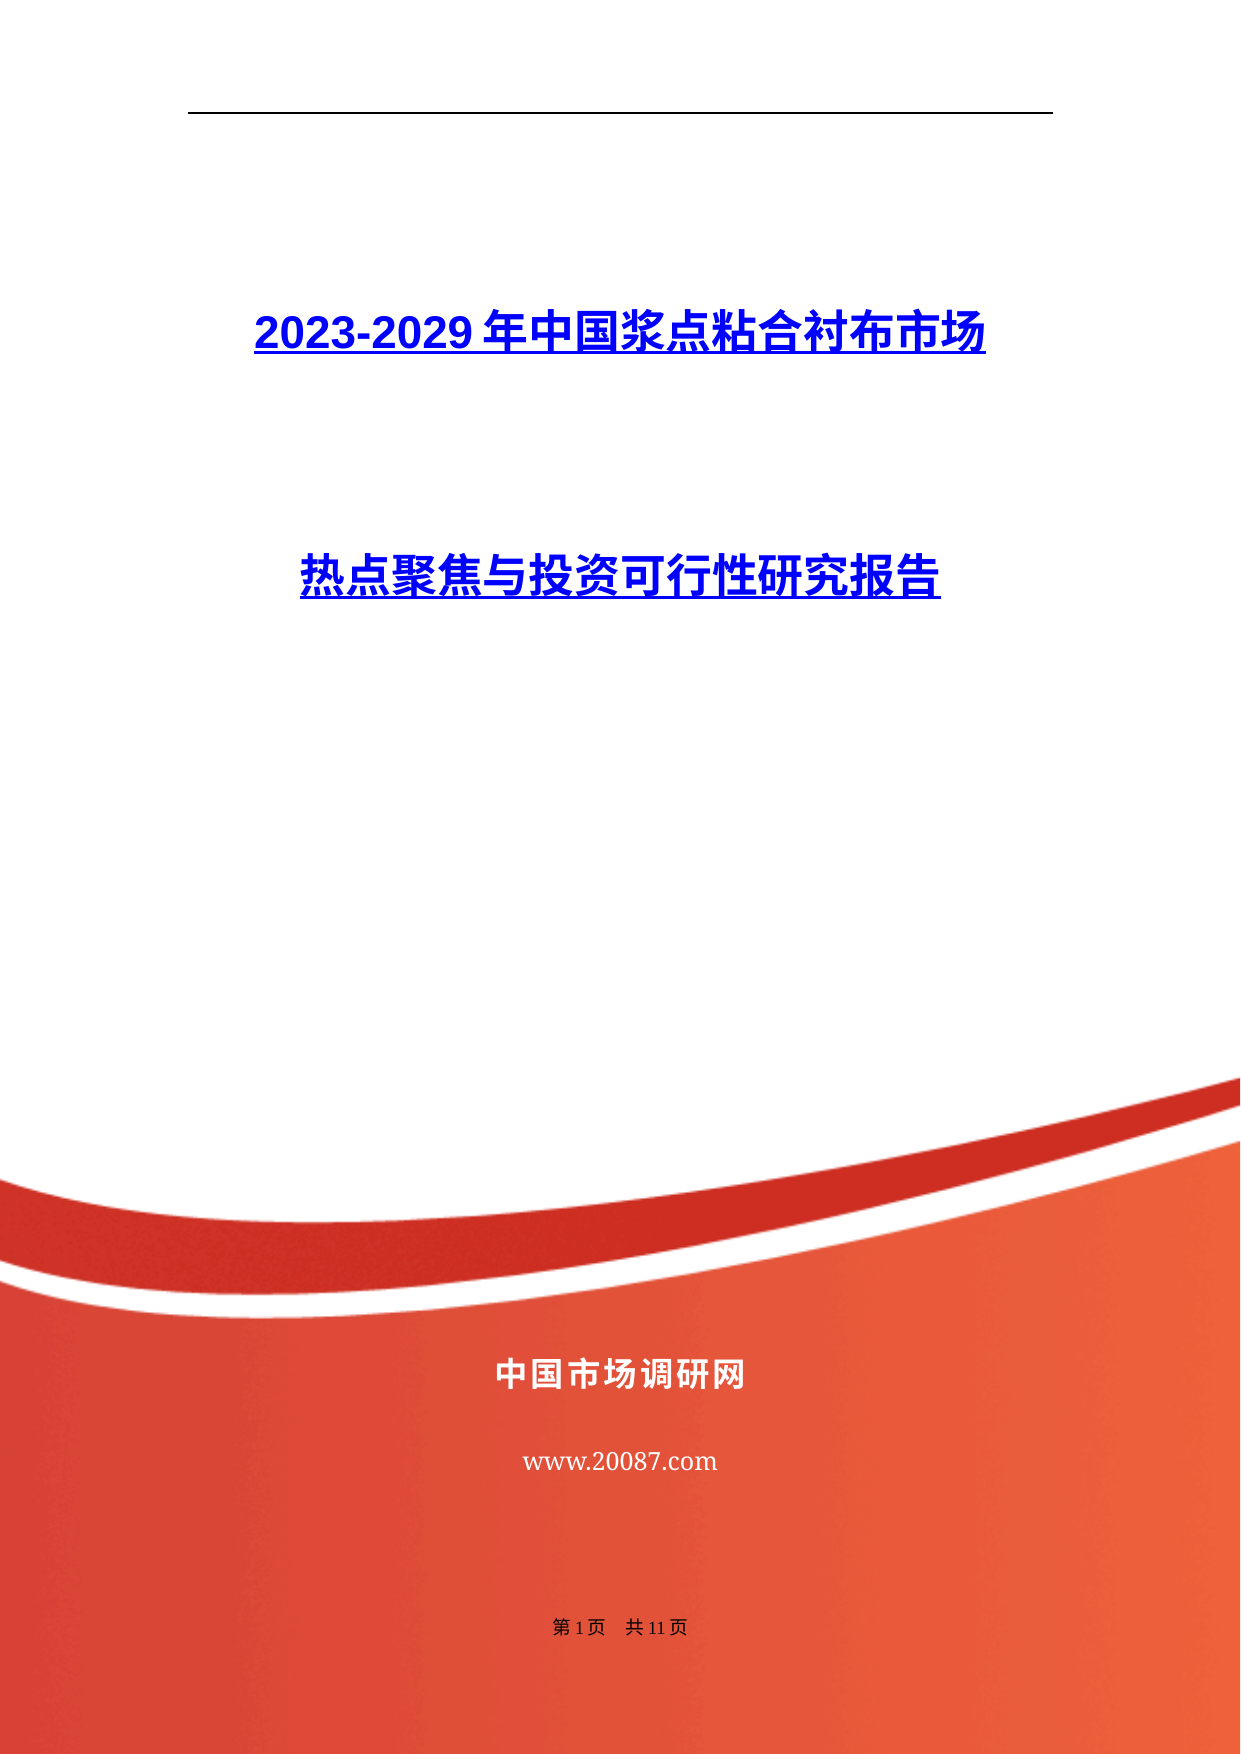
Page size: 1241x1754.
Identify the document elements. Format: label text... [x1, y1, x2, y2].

picture [0, 1006, 1241, 1754]
text www.20087.com [187, 1428, 1053, 1493]
subtitle 中国市场调研网 [187, 1339, 1053, 1404]
table_header 2023-2029年中国浆点粘合衬布市场热点聚焦与投资可行性研究报告 [188, 207, 1053, 773]
